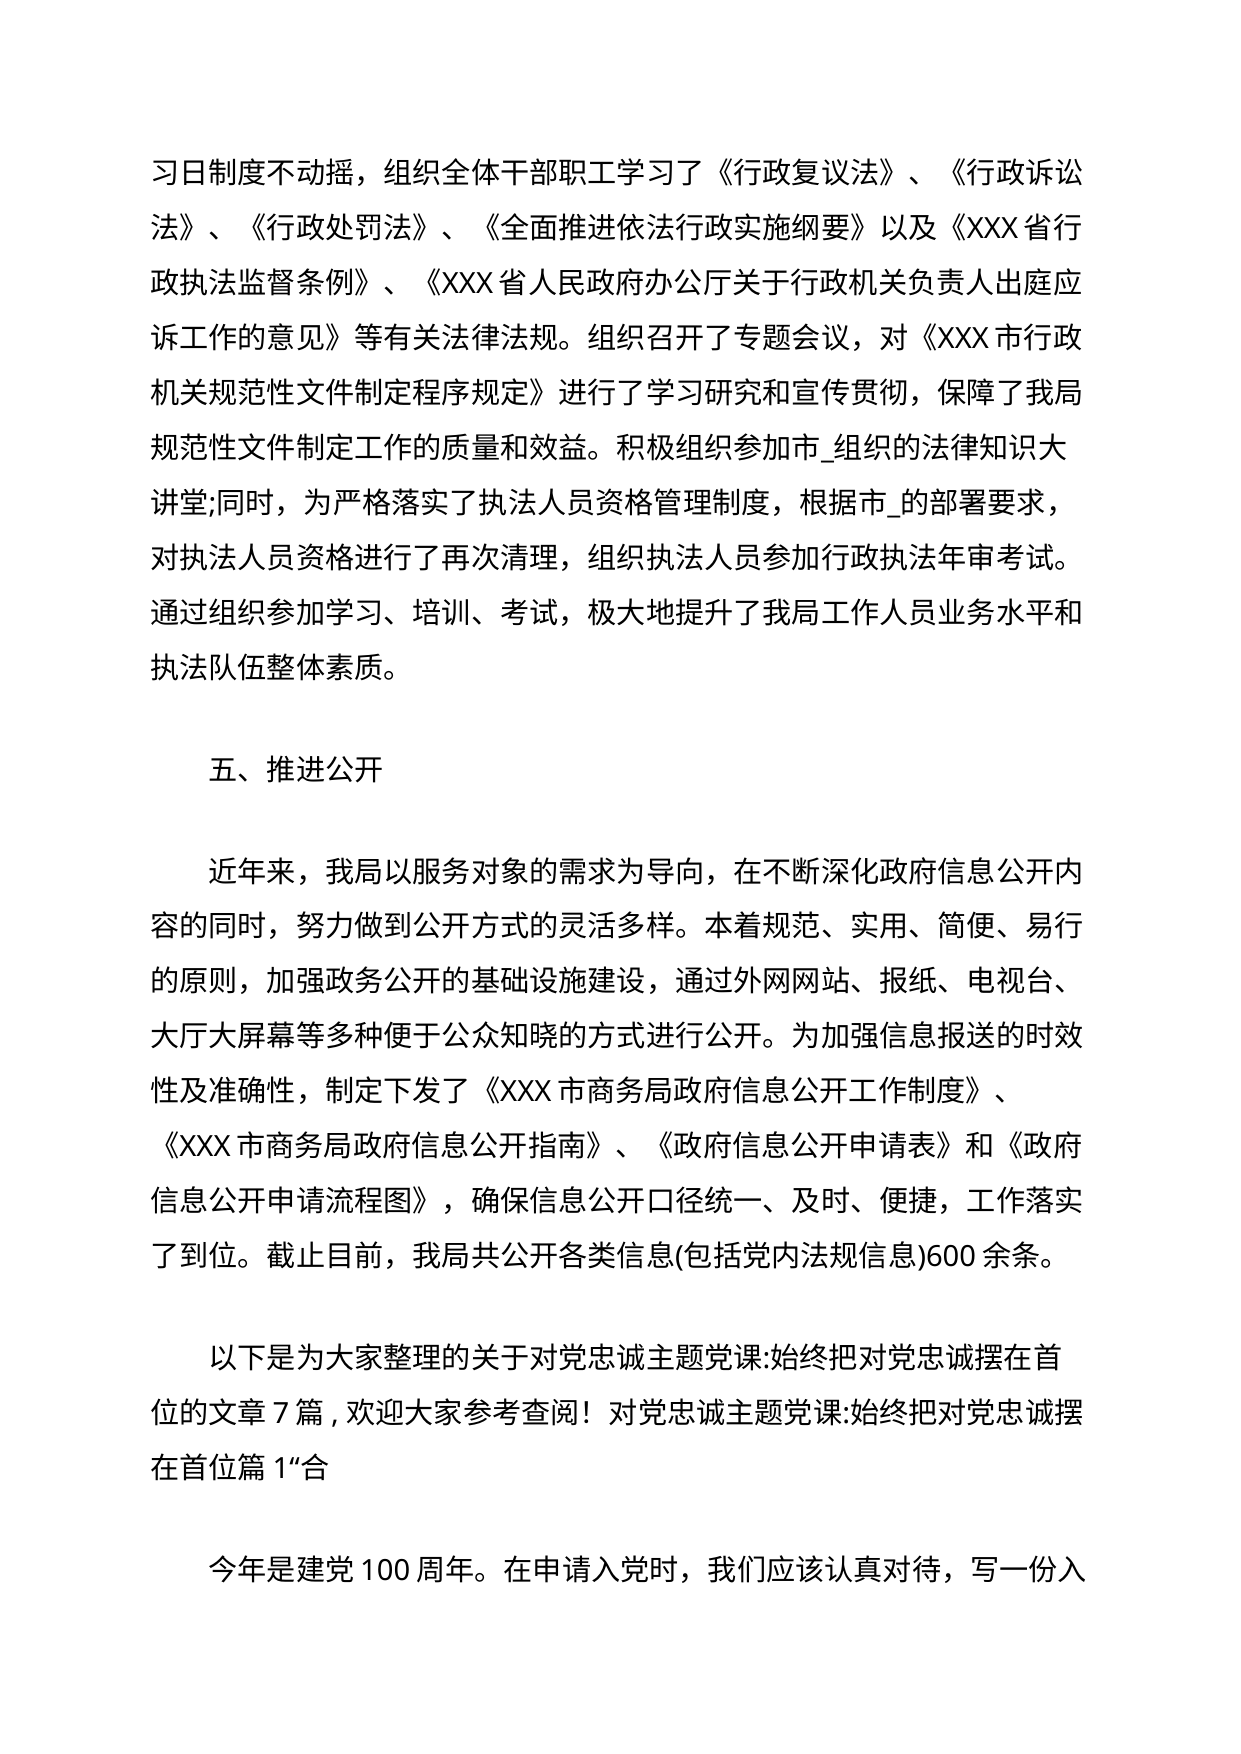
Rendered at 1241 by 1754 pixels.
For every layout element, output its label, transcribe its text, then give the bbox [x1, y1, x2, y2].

text 以下是为大家整理的关于对党忠诚主题党课:始终把对党忠诚摆在首位的文章7篇 , 欢迎大家参考查阅！对党忠诚主题党课:始终把对党忠诚摆在首位篇1“合 [150, 1334, 1090, 1487]
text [150, 1547, 1090, 1589]
text 近年来，我局以服务对象的需求为导向，在不断深化政府信息公开内容的同时，努力做到公开方式的灵活多样。本着规范、实用、简便、易行的原则，加强政务公开的基础设施建设，通过外网网站、报纸、电视台、大厅大屏幕等多种便于公众知晓的方式进行公开。为加强信息报送的时效性及准确性，制定下发了《XXX市商务局政府信息公开工作制度》、《XXX市商务局政府信息公开指南》、《政府信息公开申请表》和《政府信息公开申请流程图》，确保信息公开口径统一、及时、便捷，工作落实了到位。截止目前，我局共公开各类信息(包括党内法规信息)600余条。 [150, 848, 1090, 1275]
text 五、推进公开 [150, 746, 1090, 789]
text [150, 150, 1090, 687]
